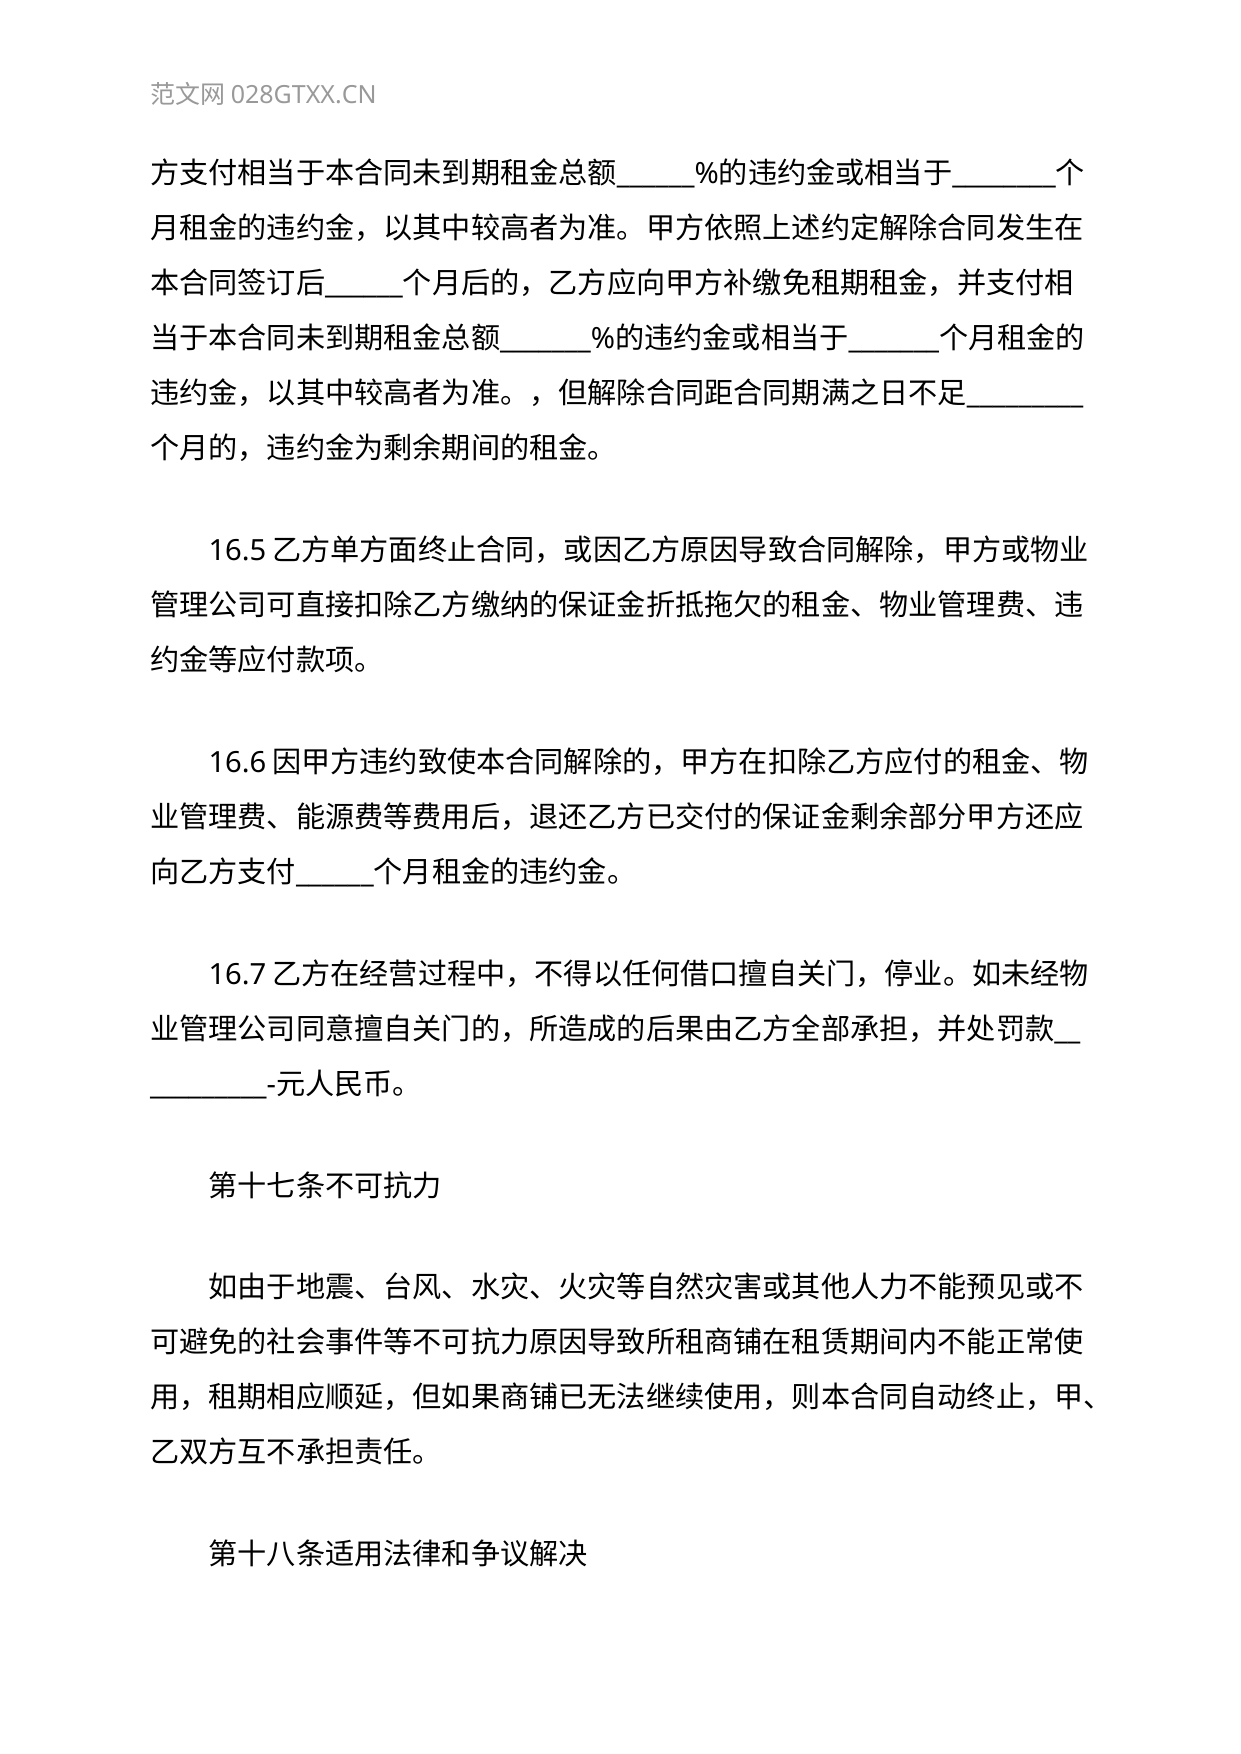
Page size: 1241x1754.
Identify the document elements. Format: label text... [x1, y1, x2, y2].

text 16.6因甲方违约致使本合同解除的，甲方在扣除乙方应付的租金、物业管理费、能源费等费用后，退还乙方已交付的保证金剩余部分甲方还应向乙方支付______个月租金的违约金。 [150, 738, 1090, 891]
text 第十七条不可抗力 [150, 1162, 1090, 1204]
text 第十八条适用法律和争议解决 [150, 1530, 1090, 1573]
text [150, 150, 1090, 467]
text 16.5乙方单方面终止合同，或因乙方原因导致合同解除，甲方或物业管理公司可直接扣除乙方缴纳的保证金折抵拖欠的租金、物业管理费、违约金等应付款项。 [150, 527, 1090, 679]
text 16.7乙方在经营过程中，不得以任何借口擅自关门，停业。如未经物业管理公司同意擅自关门的，所造成的后果由乙方全部承担，并处罚款___________-元人民币。 [150, 950, 1090, 1103]
text 如由于地震、台风、水灾、火灾等自然灾害或其他人力不能预见或不可避免的社会事件等不可抗力原因导致所租商铺在租赁期间内不能正常使用，租期相应顺延，但如果商铺已无法继续使用，则本合同自动终止，甲、乙双方互不承担责任。 [150, 1264, 1090, 1471]
